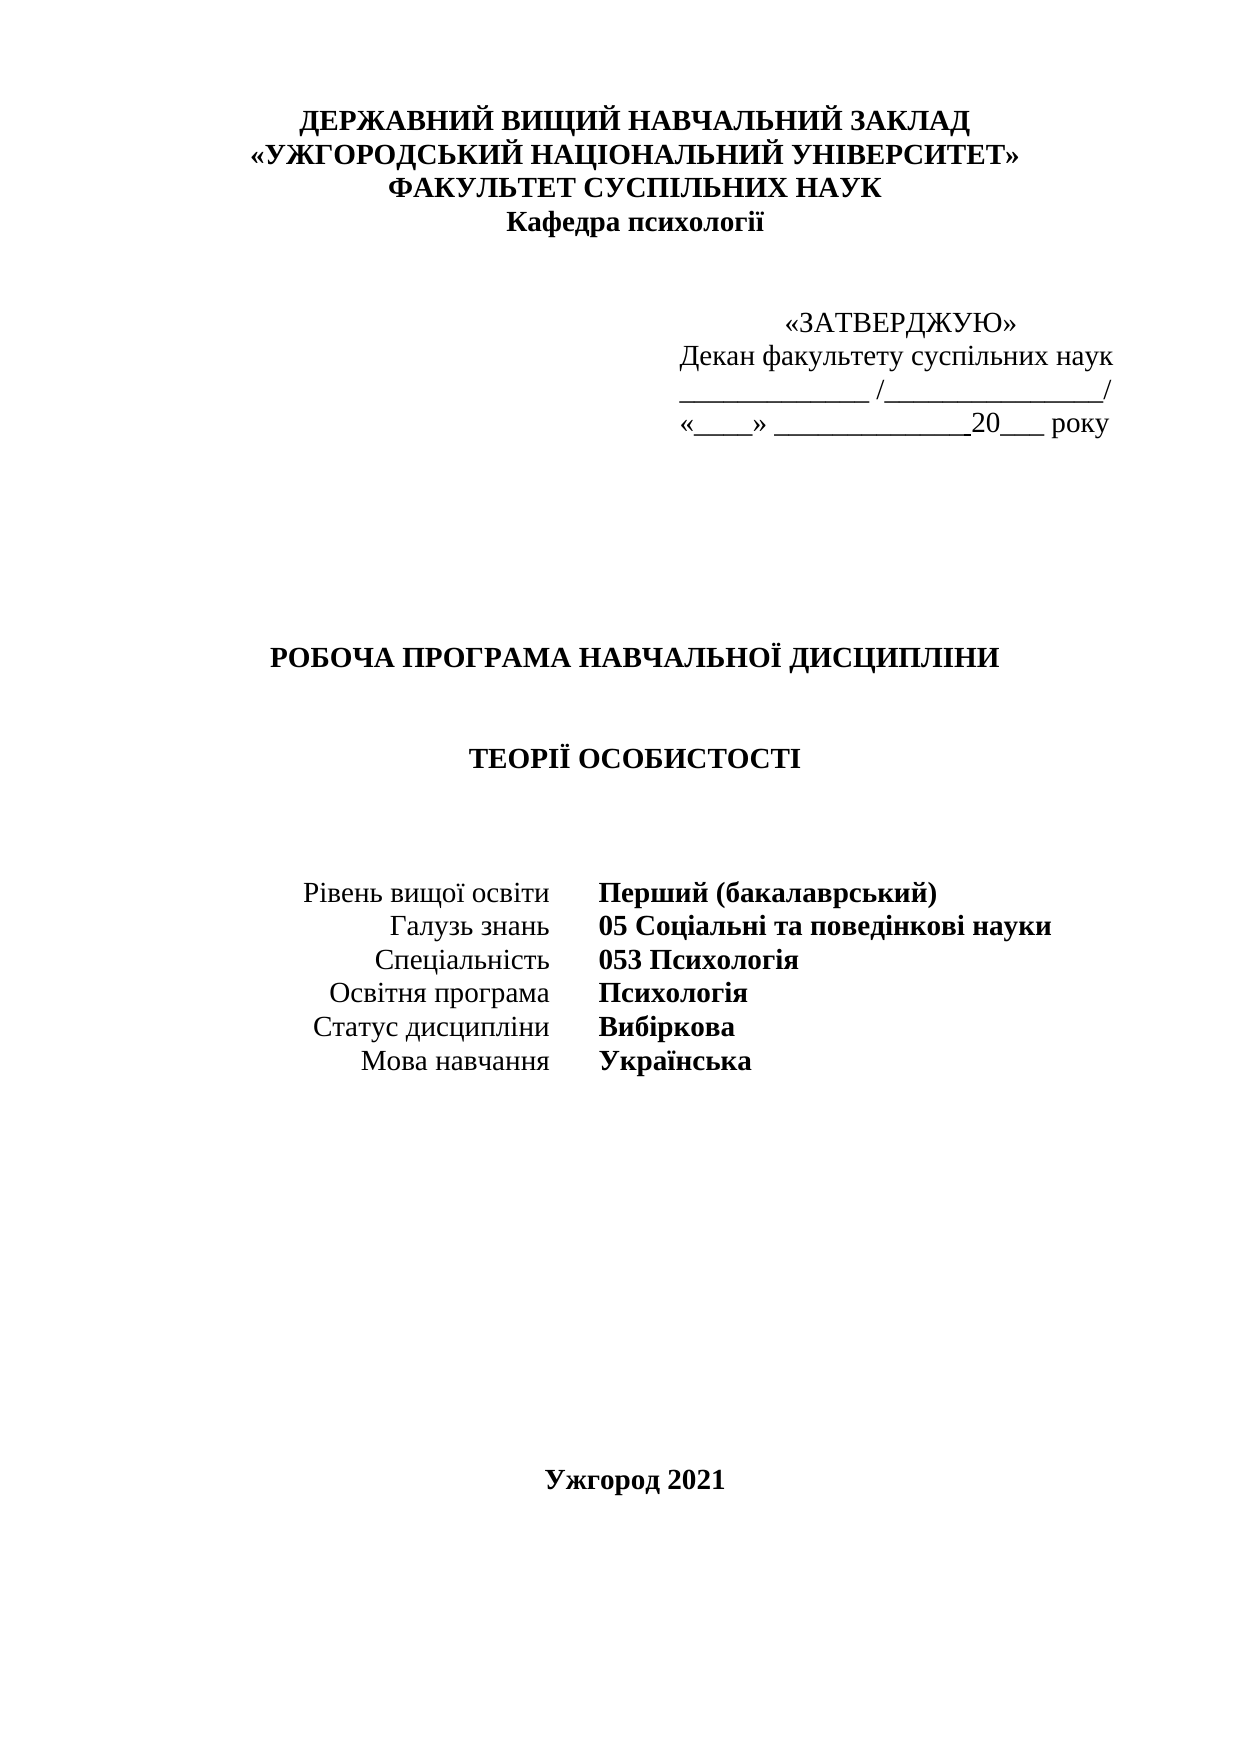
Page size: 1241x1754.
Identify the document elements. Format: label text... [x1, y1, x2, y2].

table_cell Статус дисципліни [118, 1009, 587, 1043]
table_cell Психологія [587, 976, 1115, 1009]
table_cell 05 Соціальні та поведінкові науки [587, 909, 1115, 942]
text ФАКУЛЬТЕТ СУСПІЛЬНИХ НАУК [118, 171, 1152, 204]
text Ужгород 2021 [118, 1462, 1152, 1496]
text ТЕОРІЇ ОСОБИСТОСТІ [118, 741, 1152, 774]
text «ЗАТВЕРДЖУЮ» [118, 305, 1152, 338]
text «УЖГОРОДСЬКИЙ НАЦІОНАЛЬНИЙ УНІВЕРСИТЕТ» [118, 137, 1152, 171]
text Кафедра психології [118, 204, 1152, 238]
table_cell 053 Психологія [587, 942, 1115, 976]
table_cell Галузь знань [118, 909, 587, 942]
table_cell Освітня програма [118, 976, 587, 1009]
table_header Перший (бакалаврський) [587, 875, 1115, 908]
table_cell Спеціальність [118, 942, 587, 976]
table_cell Українська [587, 1043, 1115, 1076]
text «____» _____________ 20___ року [118, 405, 1152, 439]
text ДЕРЖАВНИЙ ВИЩИЙ НАВЧАЛЬНИЙ ЗАКЛАД [118, 103, 1152, 137]
table_cell Мова навчання [118, 1043, 587, 1076]
subtitle РОБОЧА ПРОГРАМА НАВЧАЛЬНОЇ ДИСЦИПЛІНИ [118, 640, 1152, 674]
table_cell Вибіркова [587, 1009, 1115, 1043]
table_header Рівень вищої освіти [118, 875, 587, 908]
text _____________ /_______________/ [118, 372, 1152, 405]
text Декан факультету суспільних наук [118, 338, 1152, 372]
